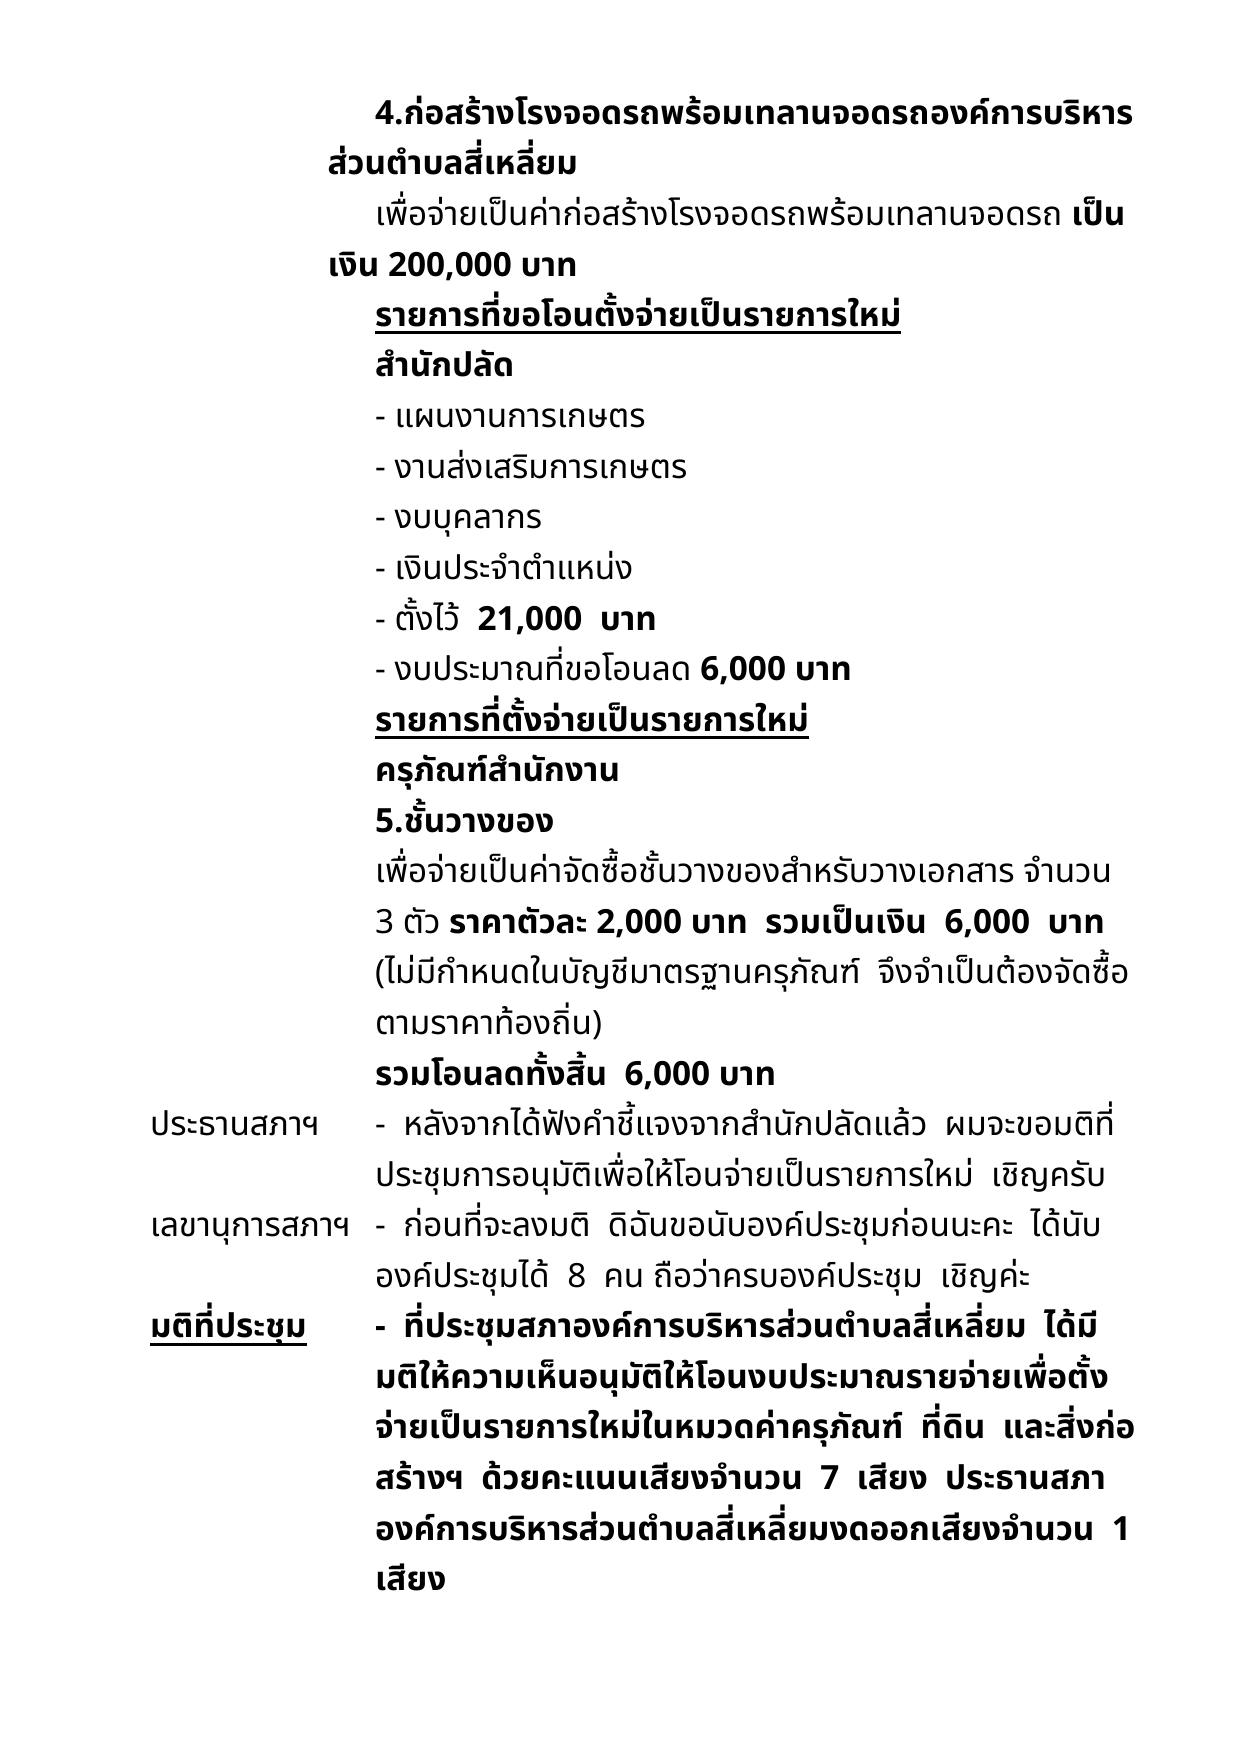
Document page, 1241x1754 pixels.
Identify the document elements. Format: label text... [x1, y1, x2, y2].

list - แผนงานการเกษตร [300, 392, 1137, 442]
list - ตั้งไว้ 21,000 บาท [375, 594, 1137, 645]
list - เงินประจำตำแหน่ง [300, 544, 1137, 594]
text ประธานสภาฯ - หลังจากได้ฟังคำชี้แจงจากสำนักปลัดแล้ว ผมจะขอมติที่ประชุมการอนุมัติเพื่อให้โอนจ่ายเป็นรายการใหม่ เชิญครับ [150, 1100, 1137, 1201]
text (ไม่มีกำหนดในบัญชีมาตรฐานครุภัณฑ์ จึงจำเป็นต้องจัดซื้อตามราคาท้องถิ่น) [375, 948, 1137, 1049]
text รวมโอนลดทั้งสิ้น 6,000 บาท [375, 1049, 1137, 1100]
text มติที่ประชุม - ที่ประชุมสภาองค์การบริหารส่วนตำบลสี่เหลี่ยม ได้มีมติให้ความเห็นอนุมัติให้โอนงบประมาณรายจ่ายเพื่อตั้งจ่ายเป็นรายการใหม่ในหมวดค่าครุภัณฑ์ ที่ดิน และสิ่งก่อสร้างฯ ด้วยคะแนนเสียงจำนวน 7 เสียง ประธานสภาองค์การบริหารส่วนตำบลสี่เหลี่ยมงดออกเสียงจำนวน 1 เสียง [150, 1302, 1137, 1605]
text เพื่อจ่ายเป็นค่าจัดซื้อชั้นวางของสำหรับวางเอกสาร จำนวน 3 ตัว ราคาตัวละ 2,000 บาท รวมเป็นเงิน 6,000 บาท [375, 847, 1137, 948]
text สำนักปลัด [150, 341, 1137, 392]
list - งานส่งเสริมการเกษตร [300, 442, 1137, 493]
text 5.ชั้นวางของ [150, 796, 1137, 847]
text 4.ก่อสร้างโรงจอดรถพร้อมเทลานจอดรถองค์การบริหารส่วนตำบลสี่เหลี่ยม เพื่อจ่ายเป็นค่าก่อสร้างโรงจอดรถพร้อมเทลานจอดรถ เป็นเงิน 200,000 บาท [327, 89, 1137, 291]
text รายการที่ขอโอนตั้งจ่ายเป็นรายการใหม่ [29, 291, 1137, 341]
list - งบบุคลากร [300, 493, 1137, 544]
text ครุภัณฑ์สำนักงาน [150, 746, 1137, 796]
list รายการที่ตั้งจ่ายเป็นรายการใหม่ [300, 696, 1137, 746]
text เลขานุการสภาฯ - ก่อนที่จะลงมติ ดิฉันขอนับองค์ประชุมก่อนนะคะ ได้นับองค์ประชุมได้ 8 คน ถือว่าครบองค์ประชุม เชิญค่ะ [150, 1201, 1137, 1302]
list - งบประมาณที่ขอโอนลด 6,000 บาท [300, 645, 1137, 696]
